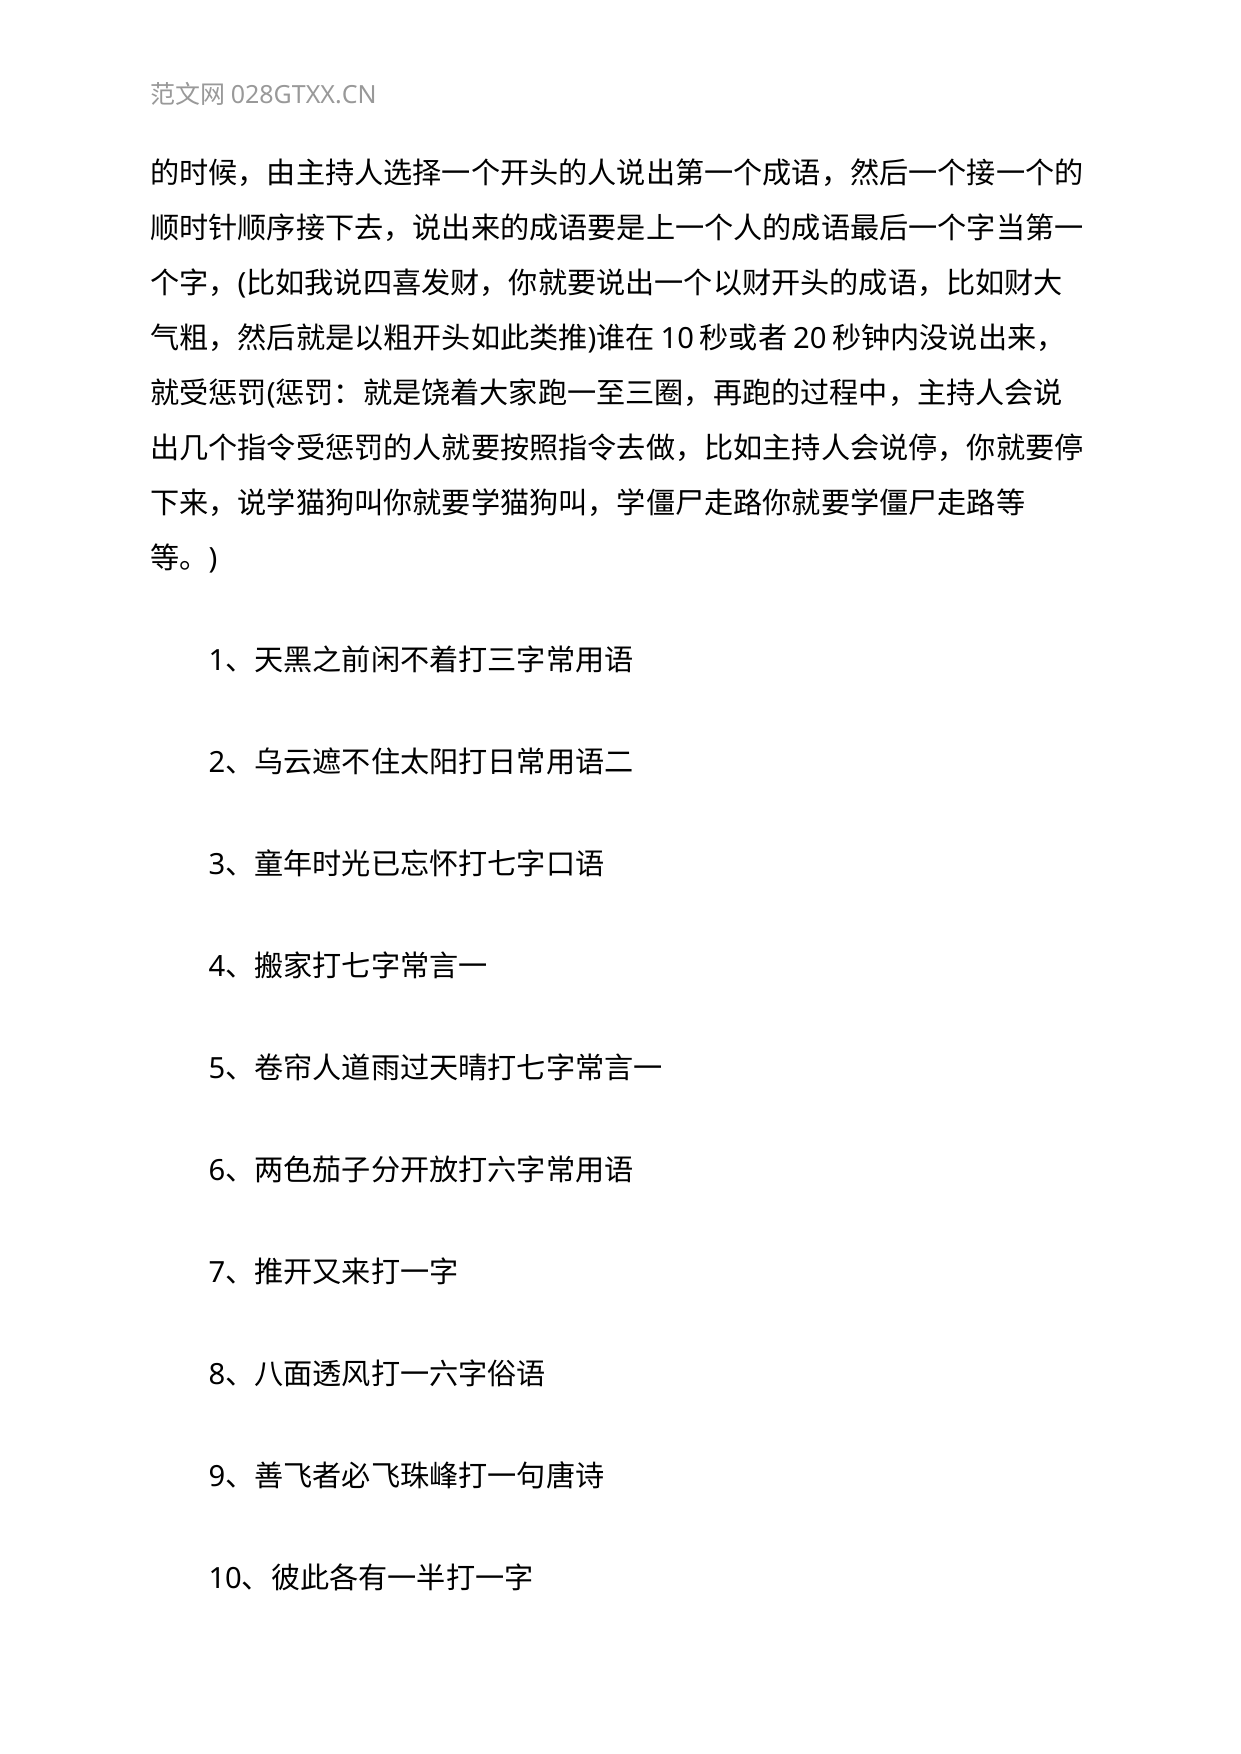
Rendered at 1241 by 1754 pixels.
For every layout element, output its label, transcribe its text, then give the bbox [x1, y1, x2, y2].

text 10、彼此各有一半打一字 [150, 1554, 1090, 1597]
text 4、搬家打七字常言一 [150, 942, 1090, 985]
text 6、两色茄子分开放打六字常用语 [150, 1146, 1090, 1189]
text 1、天黑之前闲不着打三字常用语 [150, 637, 1090, 679]
text 5、卷帘人道雨过天晴打七字常言一 [150, 1044, 1090, 1087]
text 2、乌云遮不住太阳打日常用语二 [150, 738, 1090, 781]
text 8、八面透风打一六字俗语 [150, 1350, 1090, 1393]
text 7、推开又来打一字 [150, 1248, 1090, 1291]
text 9、善飞者必飞珠峰打一句唐诗 [150, 1452, 1090, 1495]
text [150, 150, 1090, 577]
text 3、童年时光已忘怀打七字口语 [150, 841, 1090, 883]
